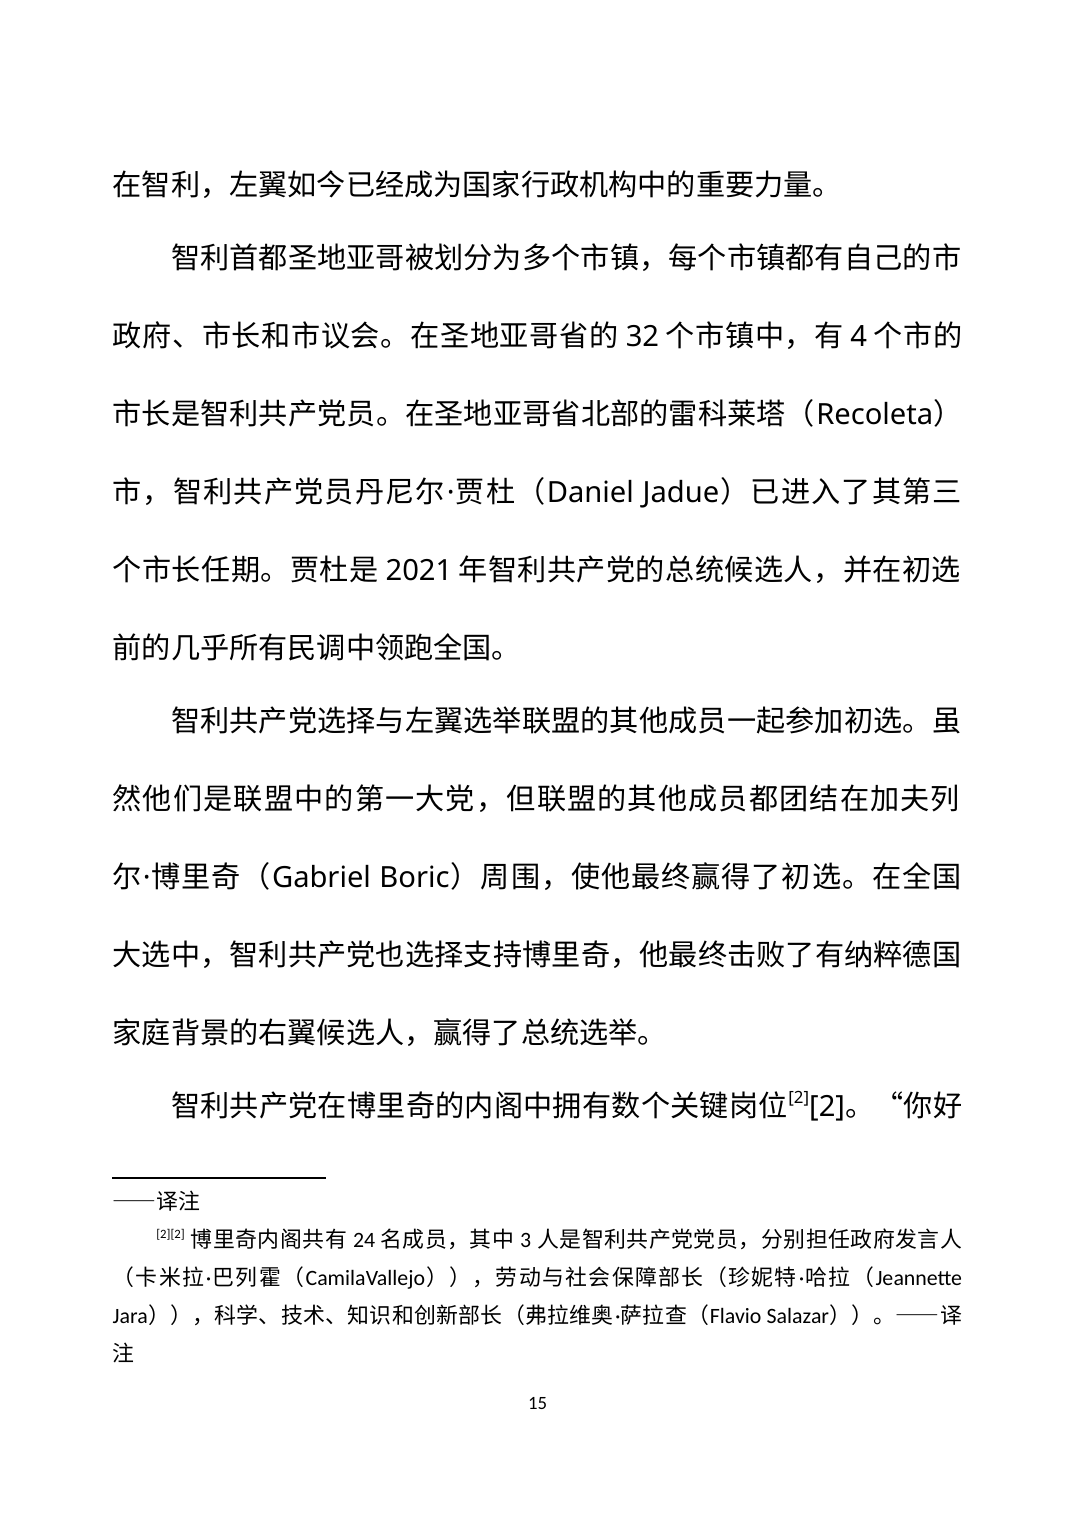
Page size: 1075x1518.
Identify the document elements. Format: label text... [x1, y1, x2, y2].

text 智利共产党选择与左翼选举联盟的其他成员一起参加初选。虽然他们是联盟中的第一大党，但联盟的其他成员都团结在加夫列尔·博里奇（Gabriel Boric）周围，使他最终赢得了初选。在全国大选中，智利共产党也选择支持博里奇，他最终击败了有纳粹德国家庭背景的右翼候选人，赢得了总统选举。 [112, 686, 962, 1063]
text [112, 1072, 962, 1137]
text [112, 150, 962, 215]
text 智利首都圣地亚哥被划分为多个市镇，每个市镇都有自己的市政府、市长和市议会。在圣地亚哥省的32个市镇中，有4个市的市长是智利共产党员。在圣地亚哥省北部的雷科莱塔（Recoleta）市，智利共产党员丹尼尔·贾杜（Daniel Jadue）已进入了其第三个市长任期。贾杜是2021年智利共产党的总统候选人，并在初选前的几乎所有民调中领跑全国。 [112, 223, 962, 678]
